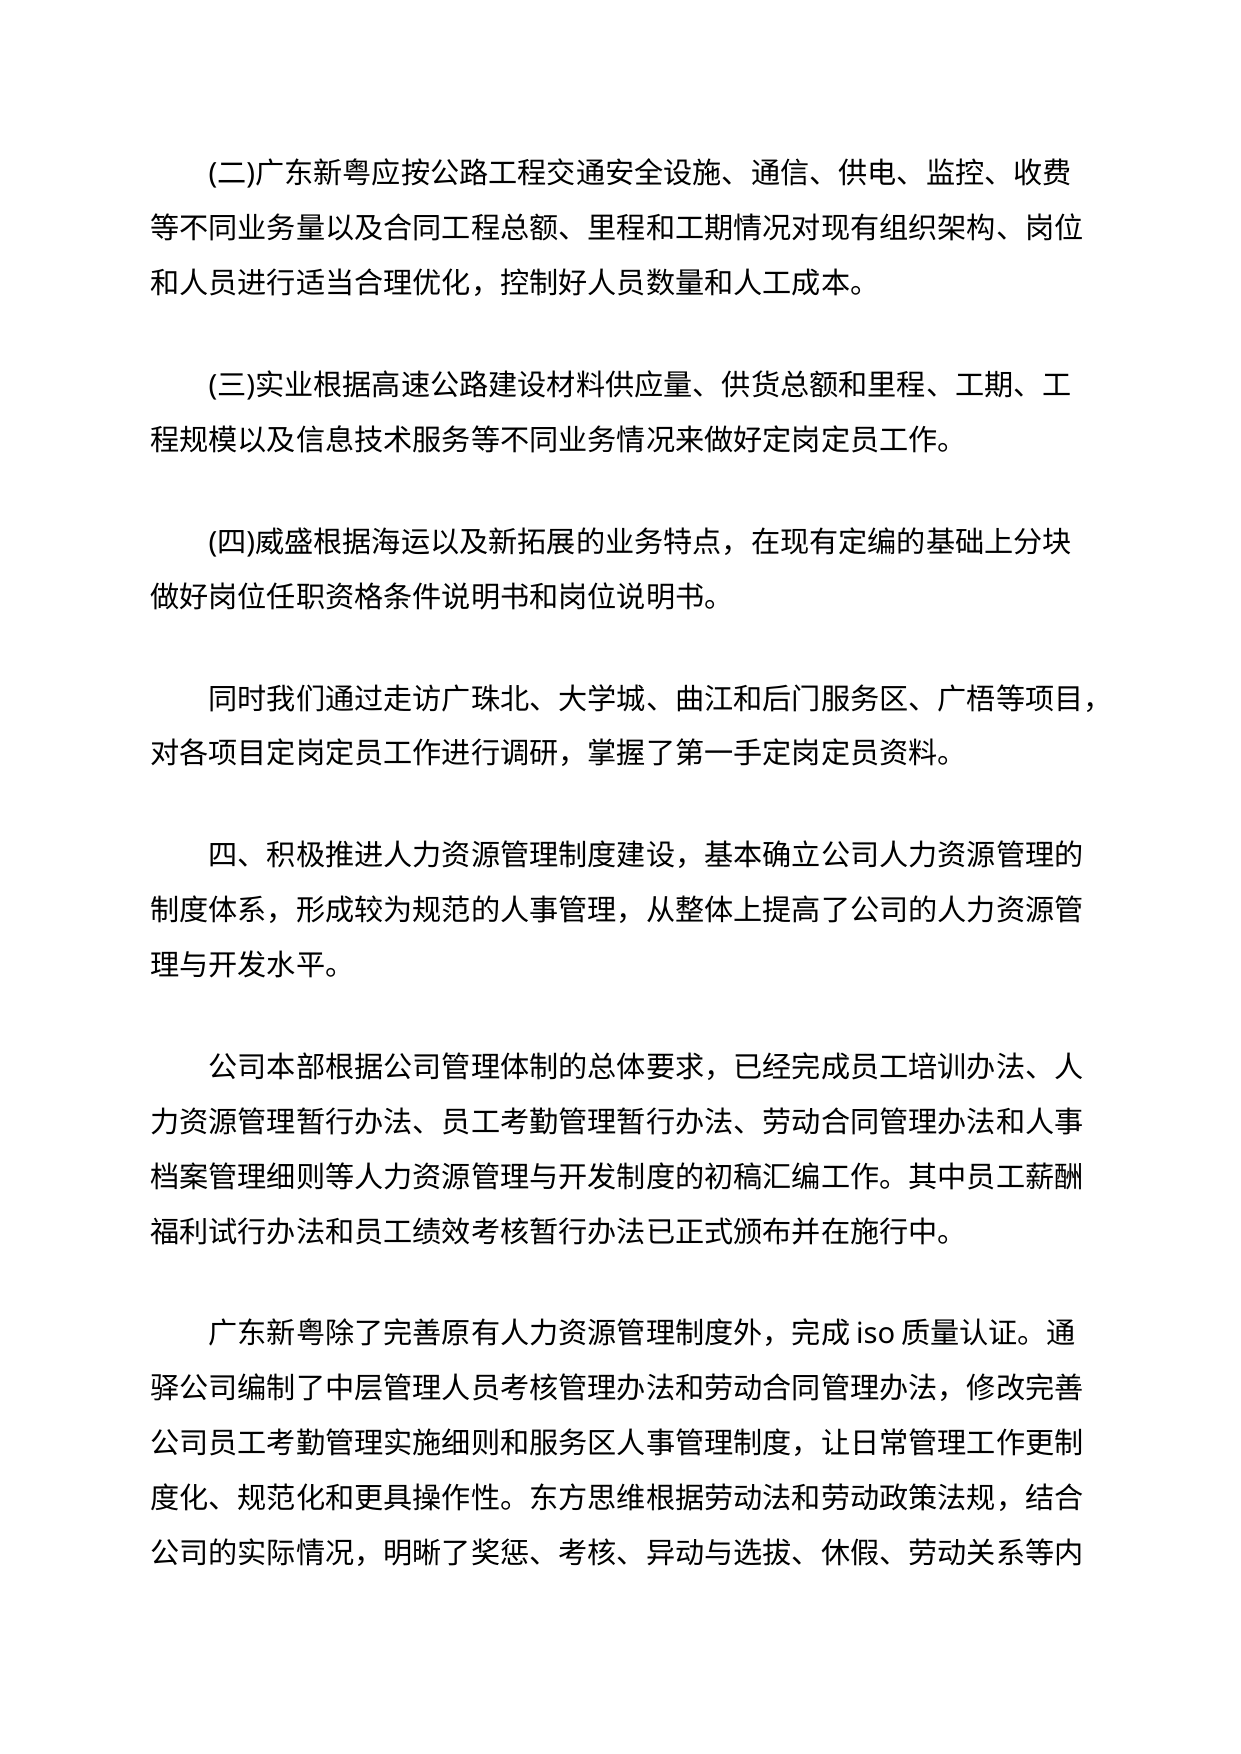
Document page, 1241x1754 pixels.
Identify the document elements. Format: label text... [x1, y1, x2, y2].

text 四、积极推进人力资源管理制度建设，基本确立公司人力资源管理的制度体系，形成较为规范的人事管理，从整体上提高了公司的人力资源管理与开发水平。 [150, 832, 1090, 984]
text 同时我们通过走访广珠北、大学城、曲江和后门服务区、广梧等项目，对各项目定岗定员工作进行调研，掌握了第一手定岗定员资料。 [150, 675, 1090, 772]
text (二)广东新粤应按公路工程交通安全设施、通信、供电、监控、收费等不同业务量以及合同工程总额、里程和工期情况对现有组织架构、岗位和人员进行适当合理优化，控制好人员数量和人工成本。 [150, 150, 1090, 302]
text (四)威盛根据海运以及新拓展的业务特点，在现有定编的基础上分块做好岗位任职资格条件说明书和岗位说明书。 [150, 518, 1090, 616]
text (三)实业根据高速公路建设材料供应量、供货总额和里程、工期、工程规模以及信息技术服务等不同业务情况来做好定岗定员工作。 [150, 362, 1090, 459]
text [150, 1310, 1090, 1572]
text 公司本部根据公司管理体制的总体要求，已经完成员工培训办法、人力资源管理暂行办法、员工考勤管理暂行办法、劳动合同管理办法和人事档案管理细则等人力资源管理与开发制度的初稿汇编工作。其中员工薪酬福利试行办法和员工绩效考核暂行办法已正式颁布并在施行中。 [150, 1043, 1090, 1250]
